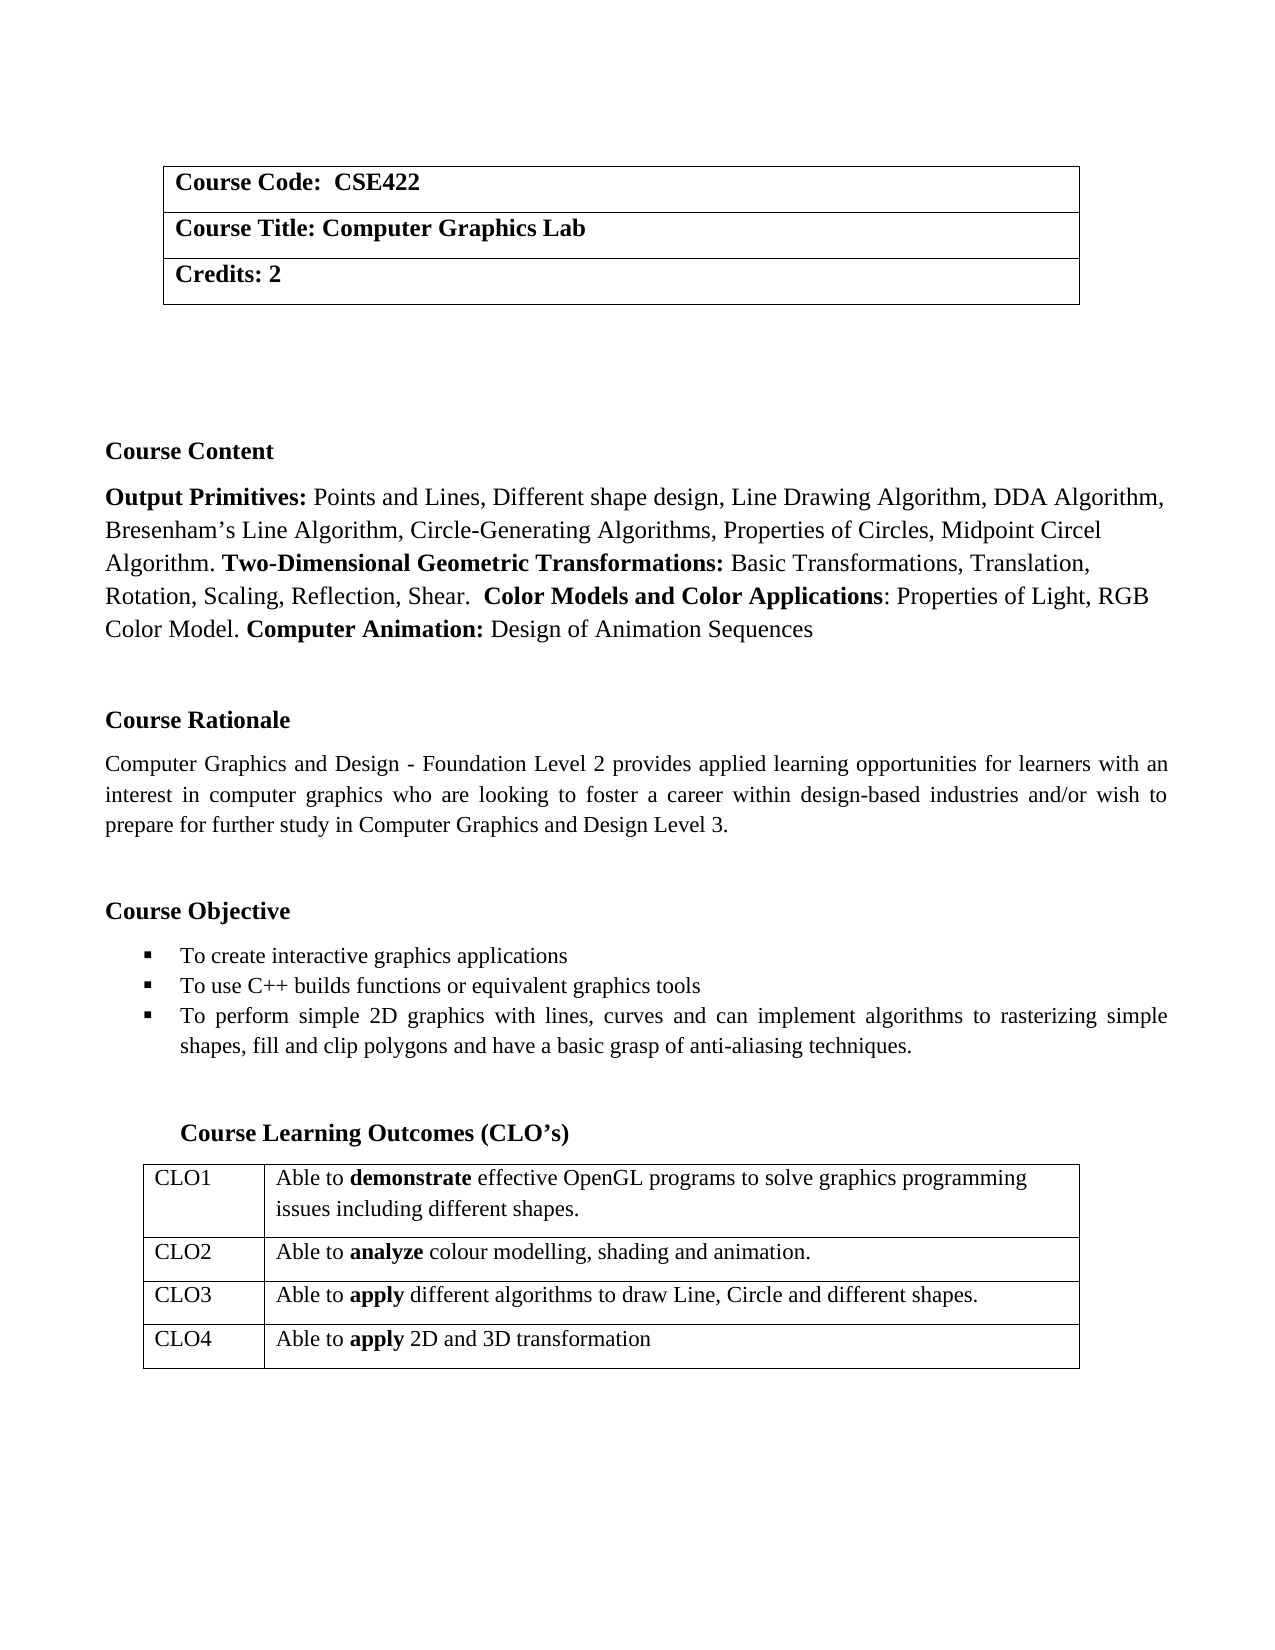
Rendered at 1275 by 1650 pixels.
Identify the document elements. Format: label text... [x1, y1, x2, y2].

table_cell Able to apply different algorithms to draw Line, Circle and different shapes. [265, 1282, 1079, 1324]
table_cell CLO3 [144, 1282, 264, 1324]
table_header Course Code: CSE422 [164, 167, 1079, 212]
text Computer Graphics and Design - Foundation Level 2 provides applied learning opportunities for learners with an interest in computer graphics who are looking to foster a career within design-based industries and/or wish to prepare for further study in Computer Graphics and Design Level 3. [105, 751, 1170, 837]
text Course Content [105, 436, 1170, 465]
list To use C++ builds functions or equivalent graphics tools [142, 972, 1170, 998]
table_cell CLO2 [144, 1238, 264, 1281]
table_cell Able to apply 2D and 3D transformation [265, 1325, 1079, 1367]
table_header Able to demonstrate effective OpenGL programs to solve graphics programming issues including different shapes. [265, 1165, 1079, 1237]
table_cell Able to analyze colour modelling, shading and animation. [265, 1238, 1079, 1281]
list To perform simple 2D graphics with lines, curves and can implement algorithms to rasterizing simple shapes, fill and clip polygons and have a basic grasp of anti-aliasing techniques. [142, 1002, 1170, 1059]
text Course Rationale [105, 705, 1170, 734]
text Output Primitives: Points and Lines, Different shape design, Line Drawing Algorithm, DDA Algorithm, Bresenham’s Line Algorithm, Circle-Generating Algorithms, Properties of Circles, Midpoint Circel Algorithm. Two-Dimensional Geometric Transformations: Basic Transformations, Translation, Rotation, Scaling, Reflection, Shear. Color Models and Color Applications: Properties of Light, RGB Color Model. Computer Animation: Design of Animation Sequences [105, 482, 1170, 643]
table_header CLO1 [144, 1165, 264, 1237]
text Course Learning Outcomes (CLO’s) [105, 1118, 1170, 1147]
text Course Objective [105, 896, 1170, 925]
table_cell Credits: 2 [164, 259, 1079, 303]
table_cell Course Title: Computer Graphics Lab [164, 213, 1079, 258]
table_cell CLO4 [144, 1325, 264, 1367]
list To create interactive graphics applications [142, 942, 1170, 968]
